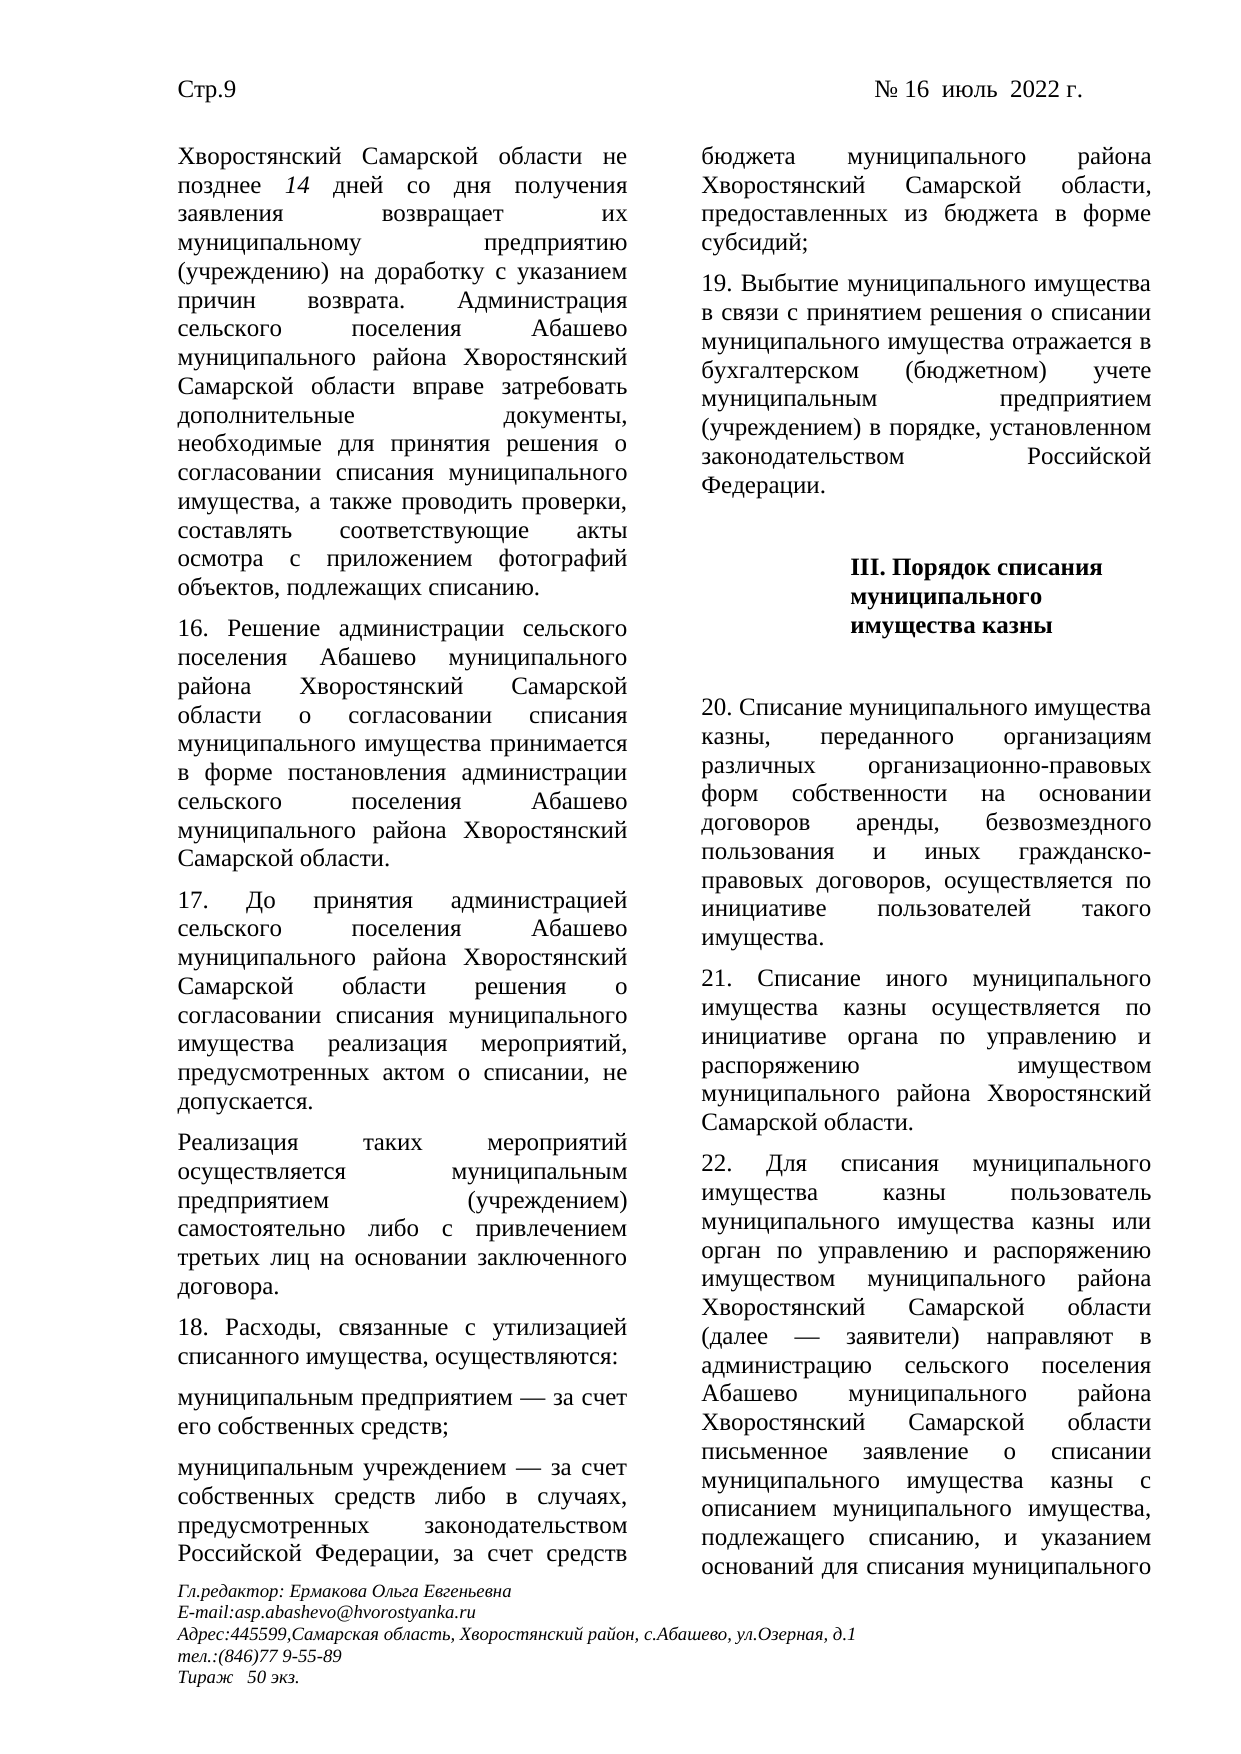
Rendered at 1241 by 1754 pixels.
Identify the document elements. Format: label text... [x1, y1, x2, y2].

text 21. Списание иного муниципального имущества казны осуществляется по инициативе органа по управлению и распоряжению имуществом муниципального района Хворостянский Самарской области. [701, 963, 1152, 1136]
text 17. До принятия администрацией сельского поселения Абашево муниципального района Хворостянский Самарской области решения о согласовании списания муниципального имущества реализация мероприятий, предусмотренных актом о списании, не допускается. [177, 885, 627, 1115]
list III. Порядок списания муниципального имущества казны [850, 552, 1152, 638]
text Реализация таких мероприятий осуществляется муниципальным предприятием (учреждением) самостоятельно либо с привлечением третьих лиц на основании заключенного договора. [177, 1127, 627, 1300]
text 19. Выбытие муниципального имущества в связи с принятием решения о списании муниципального имущества отражается в бухгалтерском (бюджетном) учете муниципальным предприятием (учреждением) в порядке, установленном законодательством Российской Федерации. [701, 268, 1152, 498]
text муниципальным учреждением — за счет собственных средств либо в случаях, предусмотренных законодательством Российской Федерации, за счет средств бюджета муниципального района Хворостянский Самарской области, предоставленных из бюджета в форме субсидий; [701, 141, 1152, 256]
text муниципальным учреждением — за счет собственных средств либо в случаях, предусмотренных законодательством Российской Федерации, за счет средств бюджета муниципального района Хворостянский Самарской области, предоставленных из бюджета в форме субсидий; [177, 1452, 627, 1567]
text 20. Списание муниципального имущества казны, переданного организациям различных организационно-правовых форм собственности на основании договоров аренды, безвозмездного пользования и иных гражданско-правовых договоров, осуществляется по инициативе пользователей такого имущества. [701, 692, 1152, 951]
text муниципальным предприятием — за счет его собственных средств; [177, 1382, 627, 1440]
text 18. Расходы, связанные с утилизацией списанного имущества, осуществляются: [177, 1312, 627, 1370]
text 16. Решение администрации сельского поселения Абашево муниципального района Хворостянский Самарской области о согласовании списания муниципального имущества принимается в форме постановления администрации сельского поселения Абашево муниципального района Хворостянский Самарской области. [177, 613, 627, 872]
